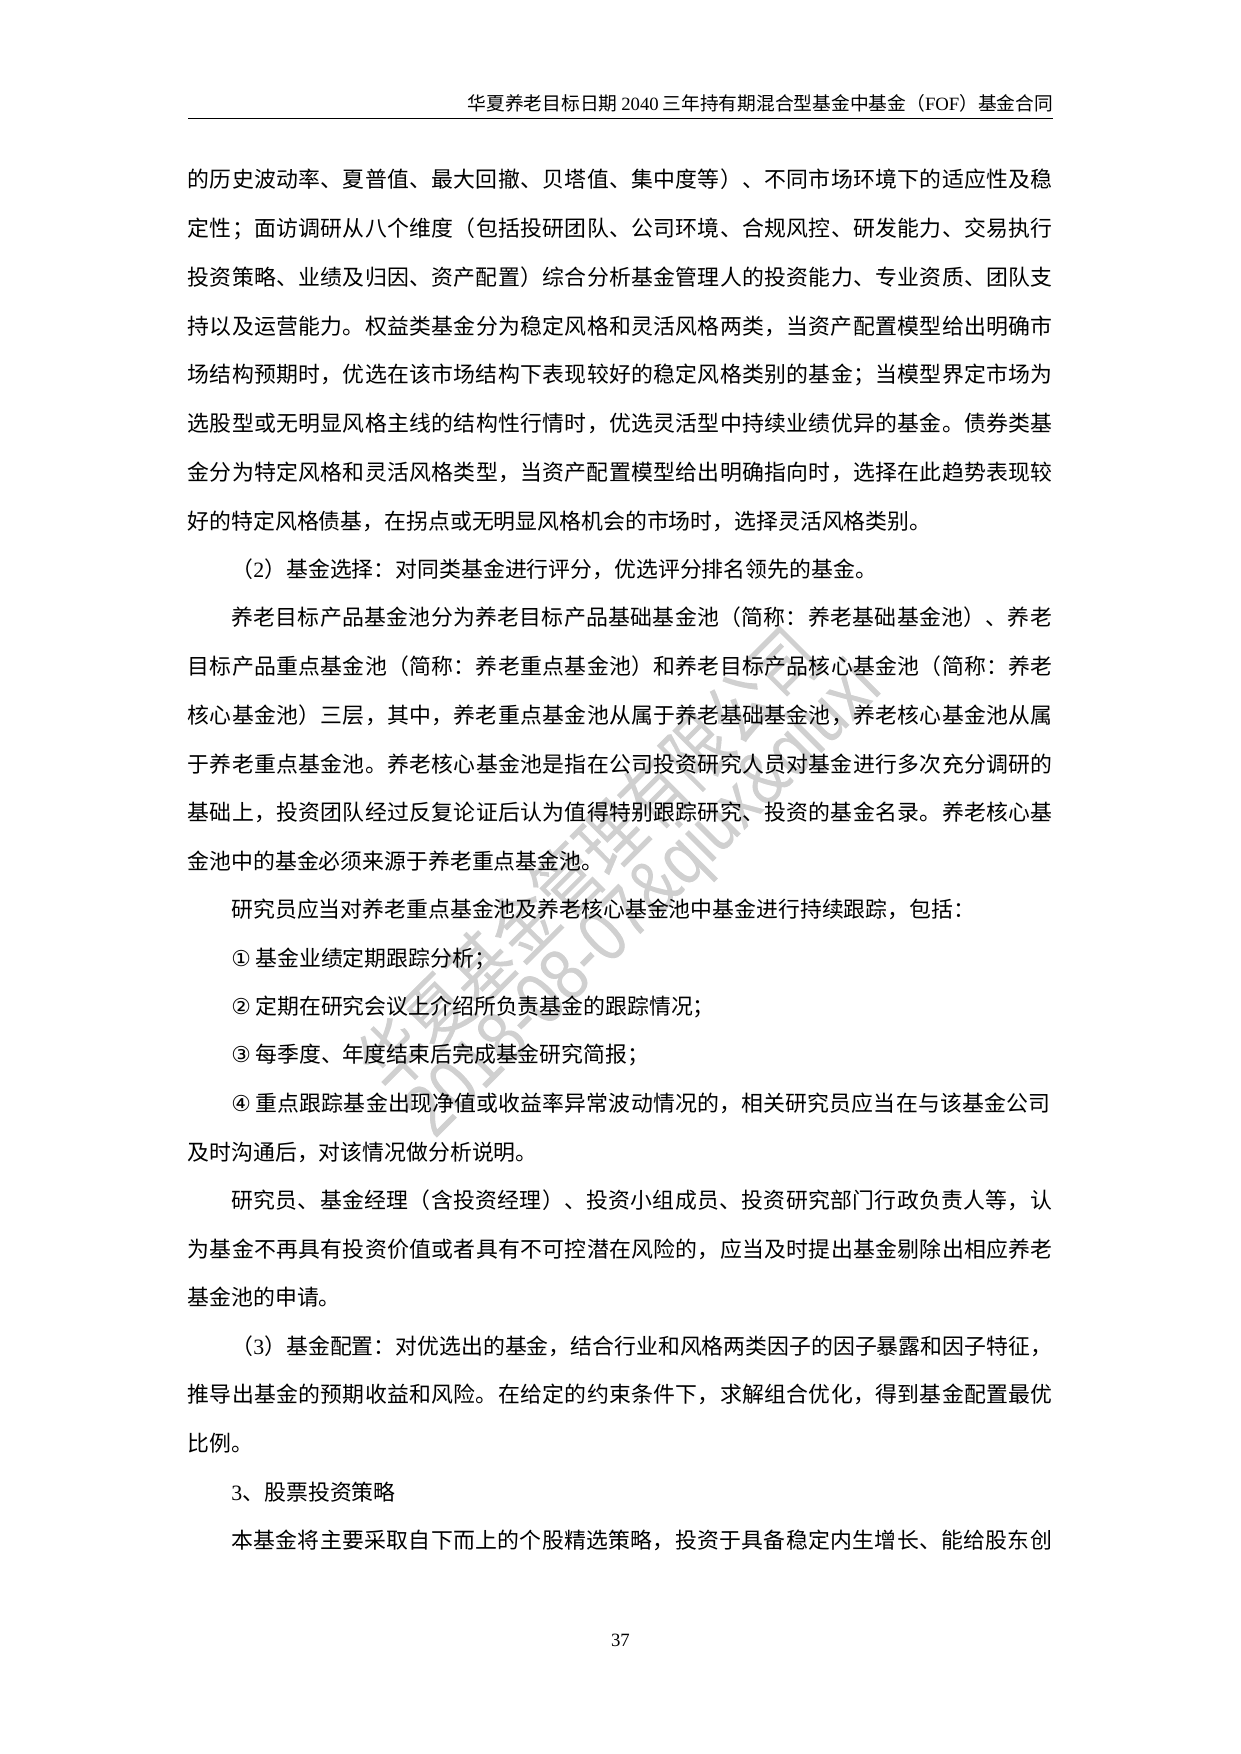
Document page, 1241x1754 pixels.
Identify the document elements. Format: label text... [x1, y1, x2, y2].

text （2）基金选择：对同类基金进行评分，优选评分排名领先的基金。 [187, 552, 1053, 584]
text ①基金业绩定期跟踪分析； [187, 940, 1053, 973]
text 研究员、基金经理（含投资经理）、投资小组成员、投资研究部门行政负责人等，认为基金不再具有投资价值或者具有不可控潜在风险的，应当及时提出基金剔除出相应养老基金池的申请。 [187, 1182, 1053, 1312]
text 养老目标产品基金池分为养老目标产品基础基金池（简称：养老基础基金池）、养老目标产品重点基金池（简称：养老重点基金池）和养老目标产品核心基金池（简称：养老核心基金池）三层，其中，养老重点基金池从属于养老基础基金池，养老核心基金池从属于养老重点基金池。养老核心基金池是指在公司投资研究人员对基金进行多次充分调研的基础上，投资团队经过反复论证后认为值得特别跟踪研究、投资的基金名录。养老核心基金池中的基金必须来源于养老重点基金池。 [187, 600, 1053, 876]
text ④重点跟踪基金出现净值或收益率异常波动情况的，相关研究员应当在与该基金公司及时沟通后，对该情况做分析说明。 [187, 1085, 1053, 1167]
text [187, 162, 1053, 536]
text ③每季度、年度结束后完成基金研究简报； [187, 1037, 1053, 1069]
text ②定期在研究会议上介绍所负责基金的跟踪情况； [187, 989, 1053, 1021]
text 3、股票投资策略 [187, 1474, 1053, 1507]
text （3）基金配置：对优选出的基金，结合行业和风格两类因子的因子暴露和因子特征，推导出基金的预期收益和风险。在给定的约束条件下，求解组合优化，得到基金配置最优比例。 [187, 1328, 1053, 1458]
text 研究员应当对养老重点基金池及养老核心基金池中基金进行持续跟踪，包括： [187, 892, 1053, 924]
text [187, 1522, 1053, 1555]
